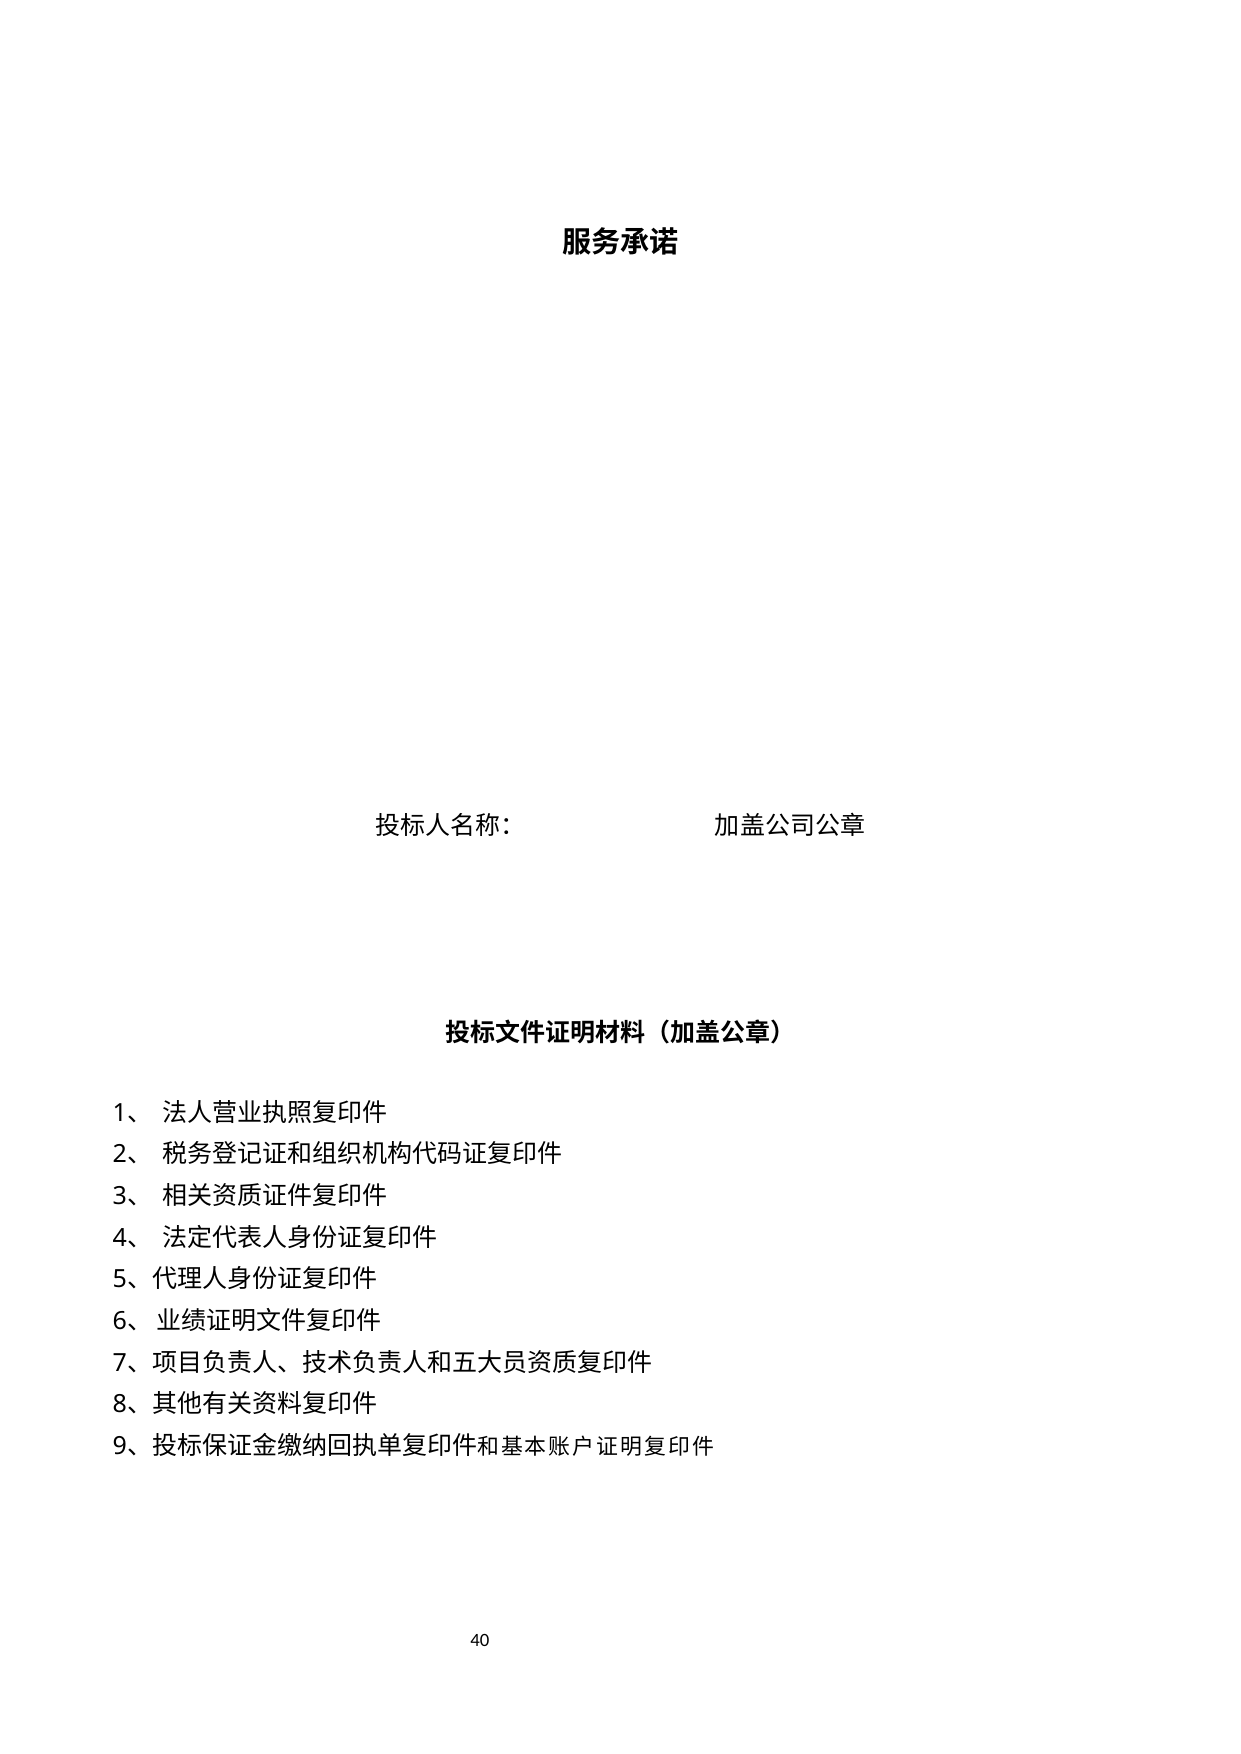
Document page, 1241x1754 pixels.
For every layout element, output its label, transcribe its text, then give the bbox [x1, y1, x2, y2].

text 服务承诺 [112, 218, 1128, 260]
text 投标人名称： 加盖公司公章 [112, 805, 1128, 842]
list 法人营业执照复印件 [112, 1088, 1128, 1129]
text 5、代理人身份证复印件 [112, 1254, 1128, 1296]
text 9、投标保证金缴纳回执单复印件和基本账户证明复印件 [112, 1421, 1128, 1463]
list 相关资质证件复印件 [112, 1171, 1128, 1213]
list 业绩证明文件复印件 [112, 1296, 1128, 1338]
text 8、其他有关资料复印件 [112, 1379, 1128, 1421]
text 投标文件证明材料（加盖公章） [112, 1012, 1128, 1048]
list 法定代表人身份证复印件 [112, 1213, 1128, 1254]
list 税务登记证和组织机构代码证复印件 [112, 1129, 1128, 1171]
text 7、项目负责人、技术负责人和五大员资质复印件 [112, 1338, 1128, 1379]
